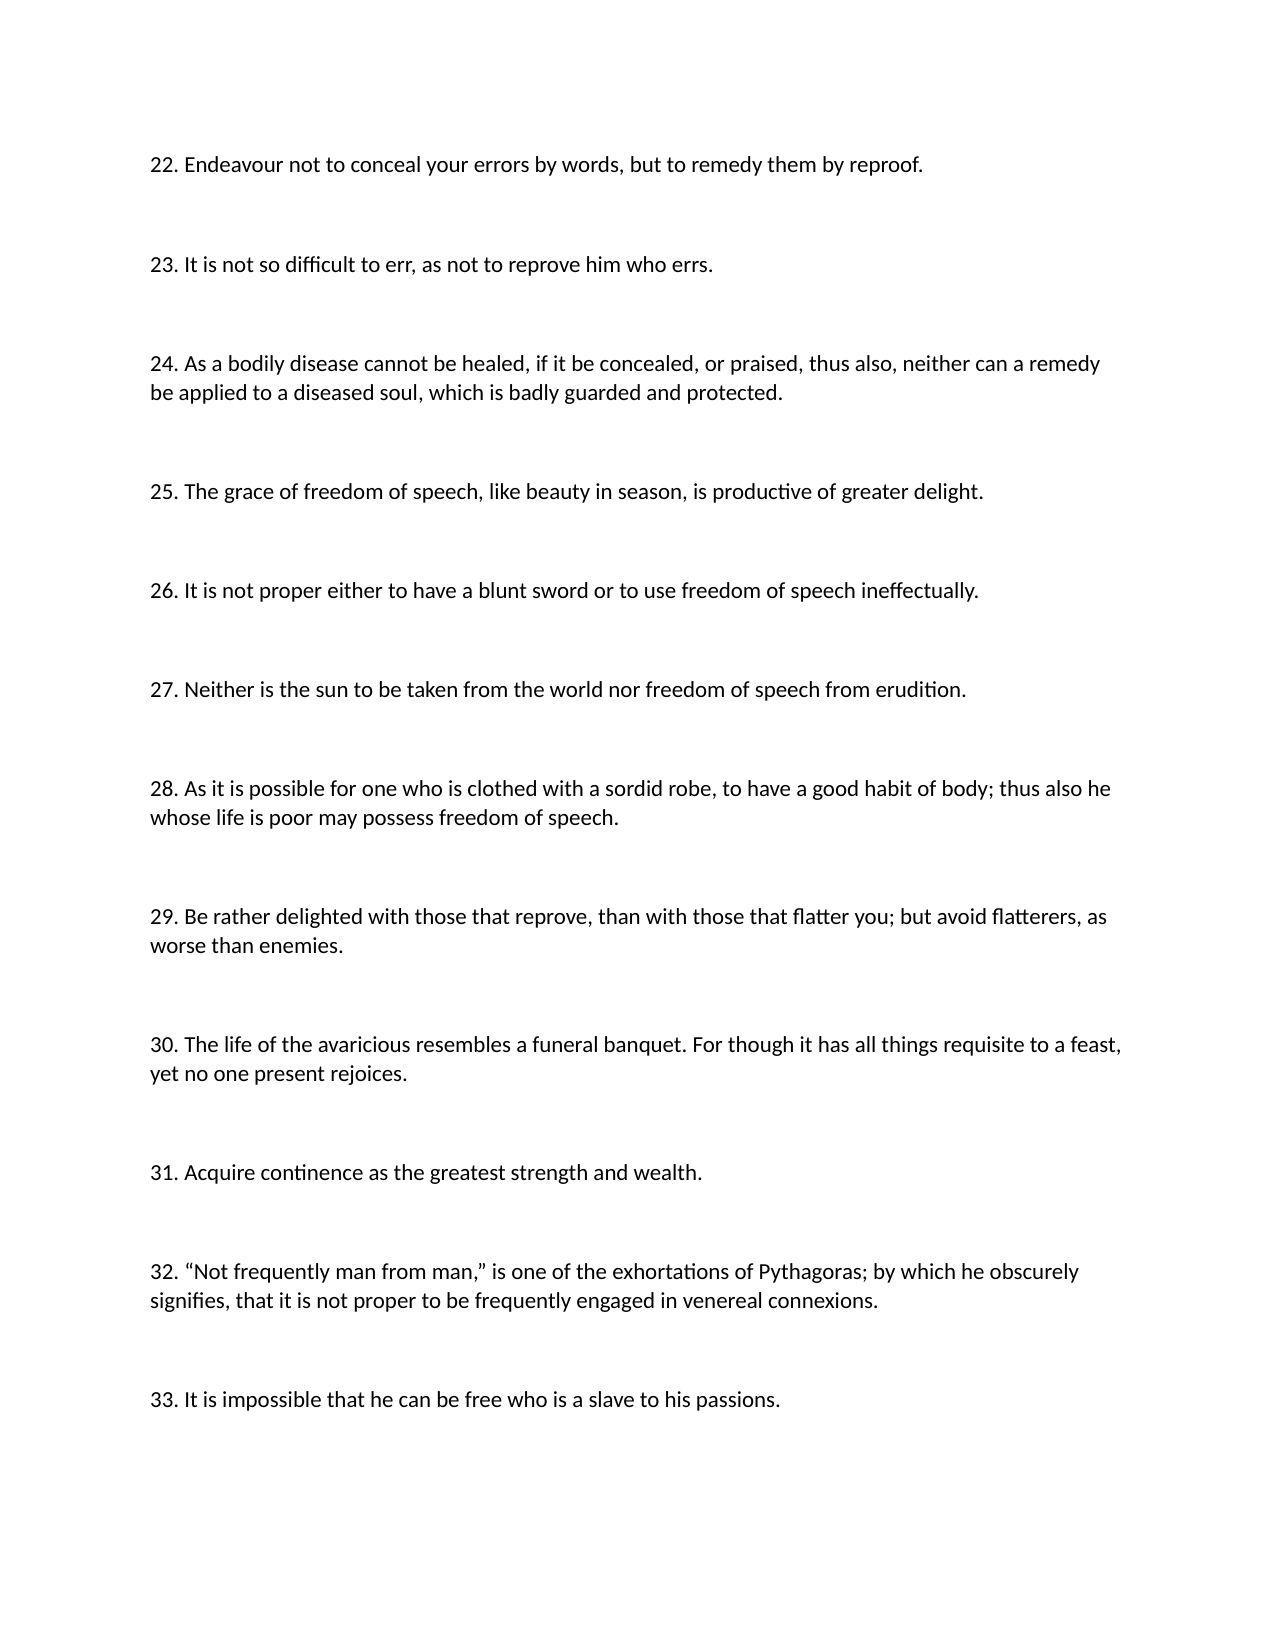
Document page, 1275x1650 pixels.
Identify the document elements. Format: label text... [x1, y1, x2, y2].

text 30. The life of the avaricious resembles a funeral banquet. For though it has all things requisite to a feast, yet no one present rejoices. [150, 1029, 1125, 1087]
text 22. Endeavour not to conceal your errors by words, but to remedy them by reproof. [150, 150, 1125, 179]
text 28. As it is possible for one who is clothed with a sordid robe, to have a good habit of body; thus also he whose life is poor may possess freedom of speech. [150, 774, 1125, 831]
text 25. The grace of freedom of speech, like beauty in season, is productive of greater delight. [150, 476, 1125, 505]
text 32. “Not frequently man from man,” is one of the exhortations of Pythagoras; by which he obscurely signifies, that it is not proper to be frequently engaged in venereal connexions. [150, 1257, 1125, 1314]
text 24. As a bodily disease cannot be healed, if it be concealed, or praised, thus also, neither can a remedy be applied to a diseased soul, which is badly guarded and protected. [150, 348, 1125, 406]
text 27. Neither is the sun to be taken from the world nor freedom of speech from erudition. [150, 674, 1125, 703]
text 26. It is not proper either to have a blunt sword or to use freedom of speech ineffectually. [150, 575, 1125, 604]
text 29. Be rather delighted with those that reprove, than with those that flatter you; but avoid flatterers, as worse than enemies. [150, 902, 1125, 959]
text 23. It is not so difficult to err, as not to reprove him who errs. [150, 249, 1125, 278]
text 33. It is impossible that he can be free who is a slave to his passions. [150, 1384, 1125, 1413]
text 31. Acquire continence as the greatest strength and wealth. [150, 1157, 1125, 1186]
